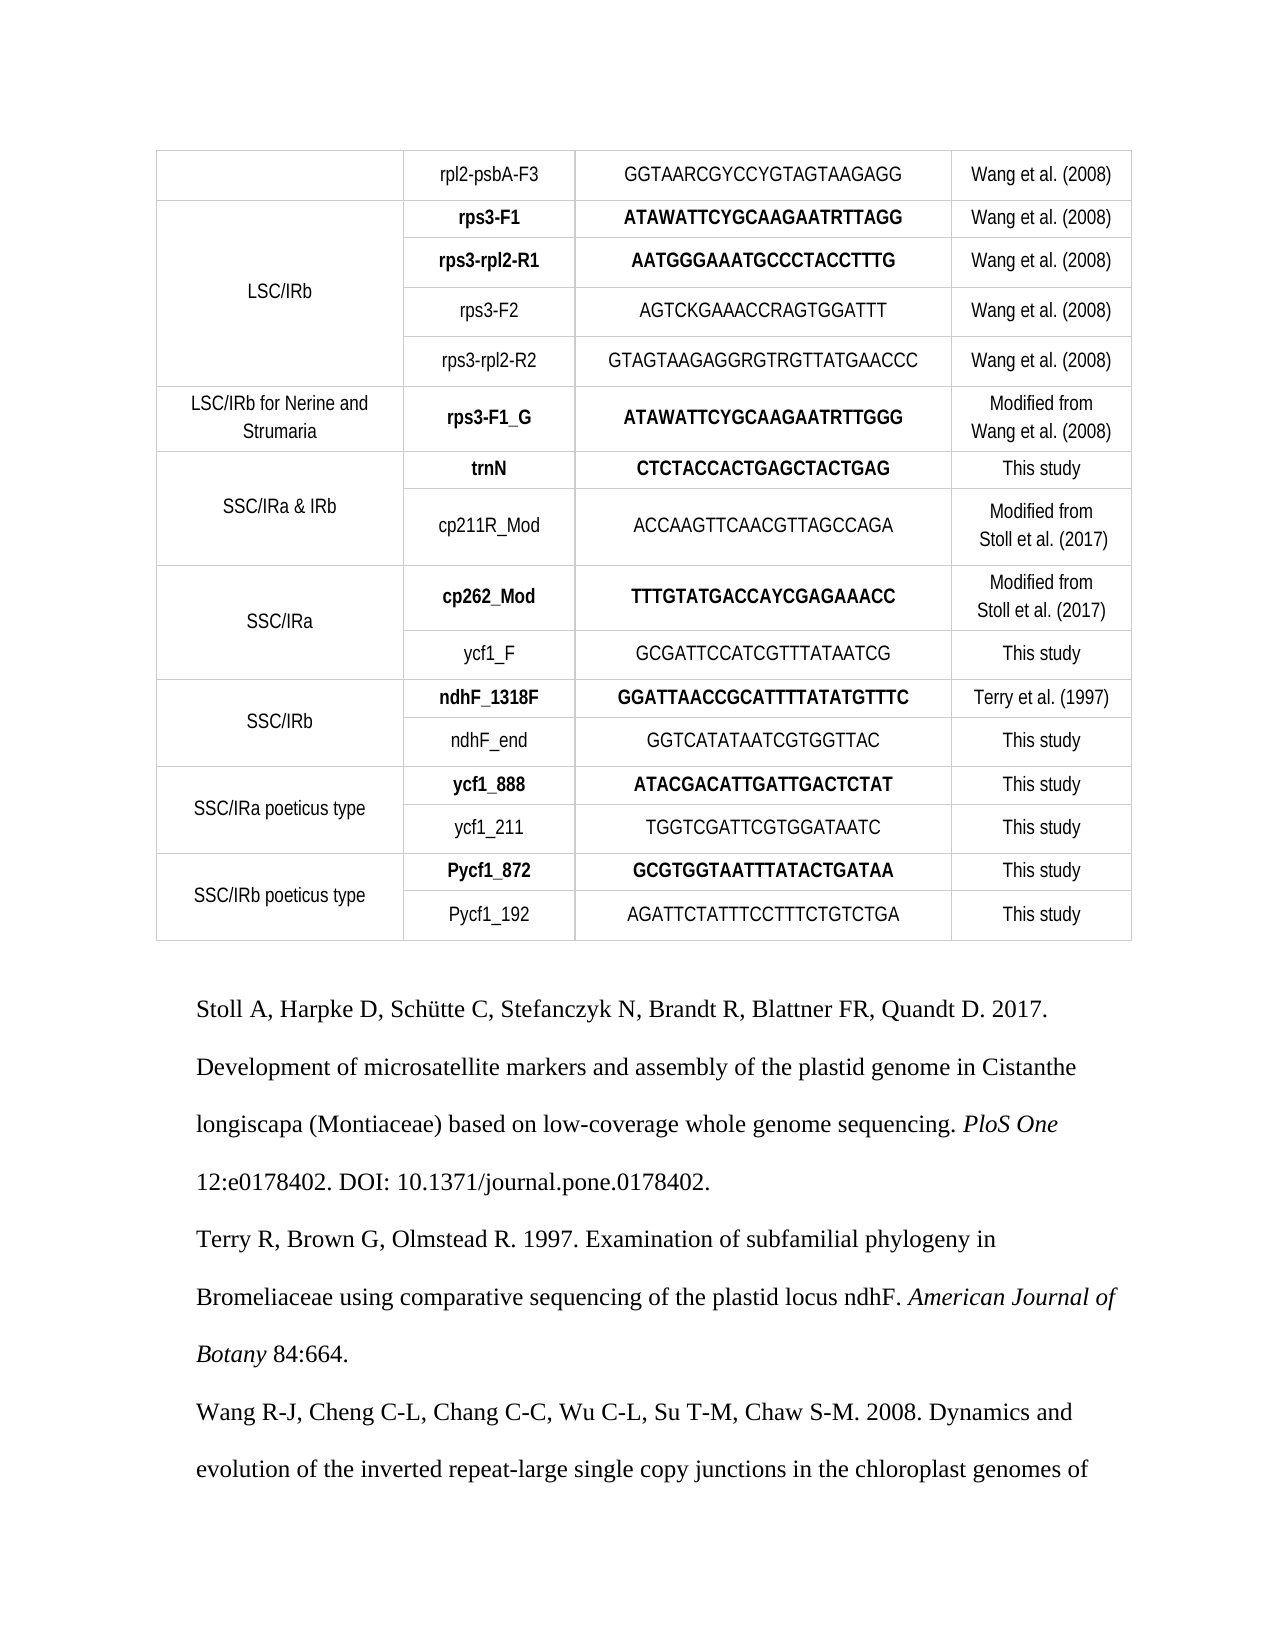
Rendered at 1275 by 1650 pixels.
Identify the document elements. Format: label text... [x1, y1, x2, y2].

table_cell TTTGTATGACCAYCGAGAAACC [576, 566, 951, 630]
table_cell SSC/IRb poeticus type [157, 854, 403, 940]
table_cell This study [952, 631, 1131, 679]
table_cell LSC/IRb [157, 201, 403, 386]
table_cell Modified from Stoll et al. (2017) [952, 566, 1131, 630]
table_cell rps3-F1_G [404, 387, 574, 451]
table_cell ATAWATTCYGCAAGAATRTTAGG [576, 201, 951, 237]
table_cell cp262_Mod [404, 566, 574, 630]
table_cell rps3-rpl2-R1 [404, 238, 574, 287]
table_cell Wang et al. (2008) [952, 337, 1131, 386]
table_cell GTAGTAAGAGGRGTRGTTATGAACCC [576, 337, 951, 386]
table_cell Wang et al. (2008) [952, 238, 1131, 287]
table_cell ndhF_end [404, 718, 574, 766]
table_cell ACCAAGTTCAACGTTAGCCAGA [576, 489, 951, 565]
table_cell rpl2-psbA-F3 [404, 151, 574, 200]
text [196, 1397, 1125, 1483]
table_cell Pycf1_872 [404, 854, 574, 890]
table_cell CTCTACCACTGAGCTACTGAG [576, 452, 951, 488]
table_cell rps3-F2 [404, 288, 574, 336]
table_cell SSC/IRa poeticus type [157, 767, 403, 853]
table_cell GGTCATATAATCGTGGTTAC [576, 718, 951, 766]
table_cell This study [952, 452, 1131, 488]
table_cell GCGTGGTAATTTATACTGATAA [576, 854, 951, 890]
table_cell Modified from Stoll et al. (2017) [952, 489, 1131, 565]
table_cell SSC/IRb [157, 680, 403, 766]
table_cell TGGTCGATTCGTGGATAATC [576, 805, 951, 853]
table_cell This study [952, 854, 1131, 890]
table_cell Terry et al. (1997) [952, 680, 1131, 717]
table_cell rps3-rpl2-R2 [404, 337, 574, 386]
table_cell GGTAARCGYCCYGTAGTAAGAGG [576, 151, 951, 200]
table_cell ATACGACATTGATTGACTCTAT [576, 767, 951, 803]
table_cell cp211R_Mod [404, 489, 574, 565]
table_cell Wang et al. (2008) [952, 201, 1131, 237]
table_cell This study [952, 767, 1131, 803]
table_cell AGATTCTATTTCCTTTCTGTCTGA [576, 891, 951, 940]
table_cell Wang et al. (2008) [952, 288, 1131, 336]
table_cell SSC/IRa [157, 566, 403, 679]
table_cell LSC/IRb for Nerine and Strumaria [157, 387, 403, 451]
table_cell This study [952, 891, 1131, 940]
table_cell trnN [404, 452, 574, 488]
table_cell This study [952, 805, 1131, 853]
table_cell ycf1_211 [404, 805, 574, 853]
table_cell rps3-F1 [404, 201, 574, 237]
table_cell Pycf1_192 [404, 891, 574, 940]
text Terry R, Brown G, Olmstead R. 1997. Examination of subfamilial phylogeny in Bromeliaceae using comparative sequencing of the plastid locus ndhF. American Journal of Botany 84:664. [196, 1224, 1125, 1368]
table_cell Wang et al. (2008) [952, 151, 1131, 200]
table_cell This study [952, 718, 1131, 766]
table_cell GCGATTCCATCGTTTATAATCG [576, 631, 951, 679]
table_cell AATGGGAAATGCCCTACCTTTG [576, 238, 951, 287]
table_cell SSC/IRa & IRb [157, 452, 403, 565]
table_cell Modified from Wang et al. (2008) [952, 387, 1131, 451]
table_cell ndhF_1318F [404, 680, 574, 717]
table_cell ycf1_F [404, 631, 574, 679]
text Stoll A, Harpke D, Schütte C, Stefanczyk N, Brandt R, Blattner FR, Quandt D. 2017. Development of microsatellite markers and assembly of the plastid genome in Cistanthe longiscapa (Montiaceae) based on low-coverage whole genome sequencing. PloS One 12:e0178402. DOI: 10.1371/journal.pone.0178402. [196, 994, 1125, 1195]
table_cell AGTCKGAAACCRAGTGGATTT [576, 288, 951, 336]
table_cell ATAWATTCYGCAAGAATRTTGGG [576, 387, 951, 451]
table_cell ycf1_888 [404, 767, 574, 803]
table_cell GGATTAACCGCATTTTATATGTTTC [576, 680, 951, 717]
